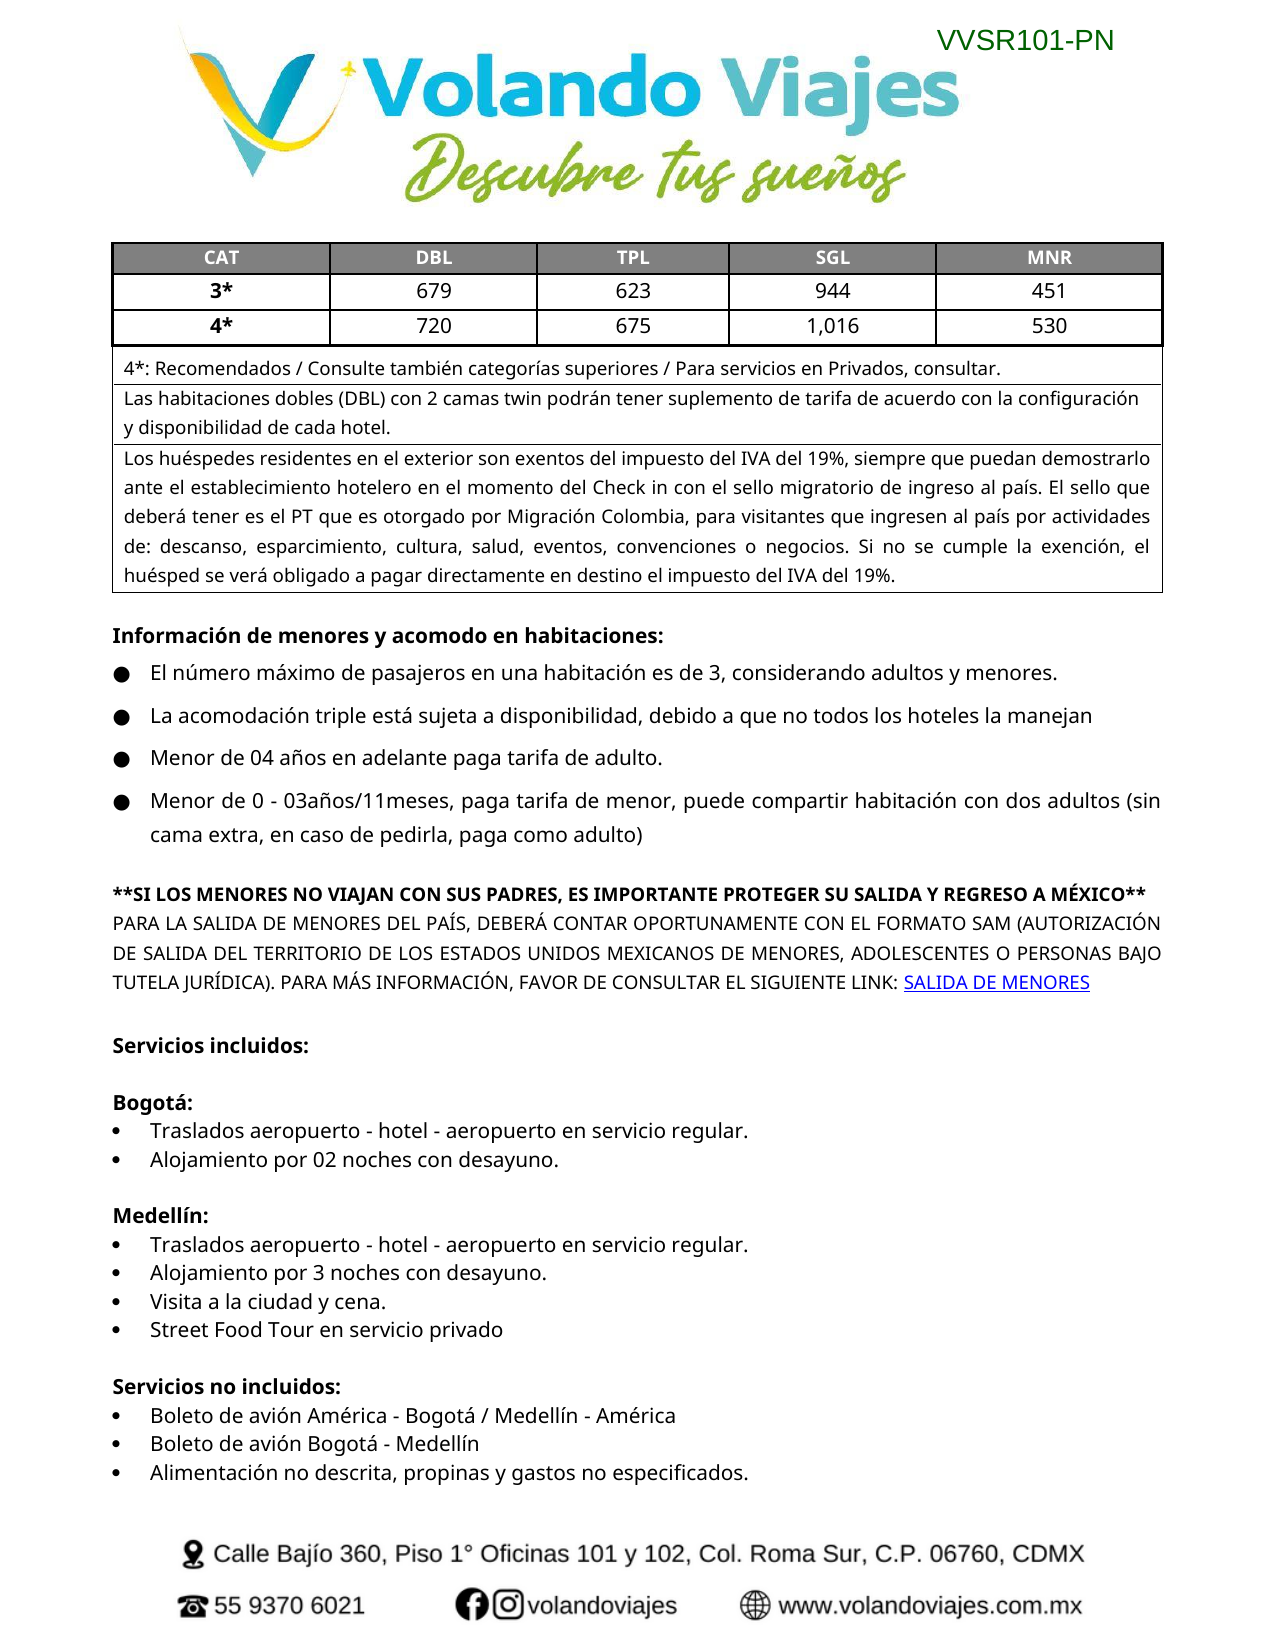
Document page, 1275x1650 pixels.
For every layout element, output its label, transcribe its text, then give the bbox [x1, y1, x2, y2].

text Medellín: [112, 1202, 1162, 1230]
list Menor de 04 años en adelante paga tarifa de adulto. [112, 735, 1162, 778]
table_cell 675 [538, 311, 728, 344]
table_header MNR [937, 244, 1161, 273]
list Street Food Tour en servicio privado [112, 1315, 1162, 1344]
table_header DBL [331, 244, 536, 273]
text Bogotá: [112, 1088, 1162, 1116]
picture [169, 6, 976, 210]
table_header TPL [538, 244, 728, 273]
picture [112, 1512, 1163, 1646]
text Servicios incluidos: [112, 1031, 1162, 1059]
table_cell 679 [331, 275, 536, 309]
table_header CAT [114, 244, 329, 273]
list Boleto de avión América - Bogotá / Medellín - América [112, 1401, 1162, 1429]
table_cell 623 [538, 275, 728, 309]
list Visita a la ciudad y cena. [112, 1287, 1162, 1315]
text Servicios no incluidos: [112, 1372, 1162, 1401]
text Información de menores y acomodo en habitaciones: [112, 621, 1162, 649]
table_cell 4*: Recomendados / Consulte también categorías superiores / Para servicios en Privados, consultar. [113, 347, 1162, 384]
table_cell 720 [331, 311, 536, 344]
list Alojamiento por 02 noches con desayuno. [112, 1145, 1162, 1173]
table_cell 4* [114, 311, 329, 344]
table_cell 451 [937, 275, 1161, 309]
list Menor de 0 - 03años/11meses, paga tarifa de menor, puede compartir habitación con dos adultos (sin cama extra, en caso de pedirla, paga como adulto) [112, 778, 1162, 849]
text PARA LA SALIDA DE MENORES DEL PAÍS, DEBERÁ CONTAR OPORTUNAMENTE CON EL FORMATO SAM (AUTORIZACIÓN DE SALIDA DEL TERRITORIO DE LOS ESTADOS UNIDOS MEXICANOS DE MENORES, ADOLESCENTES O PERSONAS BAJO TUTELA JURÍDICA). PARA MÁS INFORMACIÓN, FAVOR DE CONSULTAR EL SIGUIENTE LINK: SALIDA DE MENORES [112, 911, 1162, 995]
table_cell Las habitaciones dobles (DBL) con 2 camas twin podrán tener suplemento de tarifa de acuerdo con la configuración y disponibilidad de cada hotel. [113, 384, 1162, 444]
table_cell 3* [114, 275, 329, 309]
table_cell 944 [730, 275, 935, 309]
table_cell Los huéspedes residentes en el exterior son exentos del impuesto del IVA del 19%, siempre que puedan demostrarlo ante el establecimiento hotelero en el momento del Check in con el sello migratorio de ingreso al país. El sello que deberá tener es el PT que es otorgado por Migración Colombia, para visitantes que ingresen al país por actividades de: descanso, esparcimiento, cultura, salud, eventos, convenciones o negocios. Si no se cumple la exención, el huésped se verá obligado a pagar directamente en destino el impuesto del IVA del 19%. [113, 444, 1162, 592]
list Traslados aeropuerto - hotel - aeropuerto en servicio regular. [112, 1116, 1162, 1145]
list Boleto de avión Bogotá - Medellín [112, 1429, 1162, 1458]
list El número máximo de pasajeros en una habitación es de 3, considerando adultos y menores. [112, 649, 1162, 692]
table_header SGL [730, 244, 935, 273]
list Alimentación no descrita, propinas y gastos no especificados. [112, 1458, 1162, 1486]
table_cell 530 [937, 311, 1161, 344]
list Traslados aeropuerto - hotel - aeropuerto en servicio regular. [112, 1230, 1162, 1258]
list Alojamiento por 3 noches con desayuno. [112, 1258, 1162, 1287]
table_cell 1,016 [730, 311, 935, 344]
list La acomodación triple está sujeta a disponibilidad, debido a que no todos los hoteles la manejan [112, 692, 1162, 735]
text **SI LOS MENORES NO VIAJAN CON SUS PADRES, ES IMPORTANTE PROTEGER SU SALIDA Y REGRESO A MÉXICO** [112, 881, 1162, 907]
